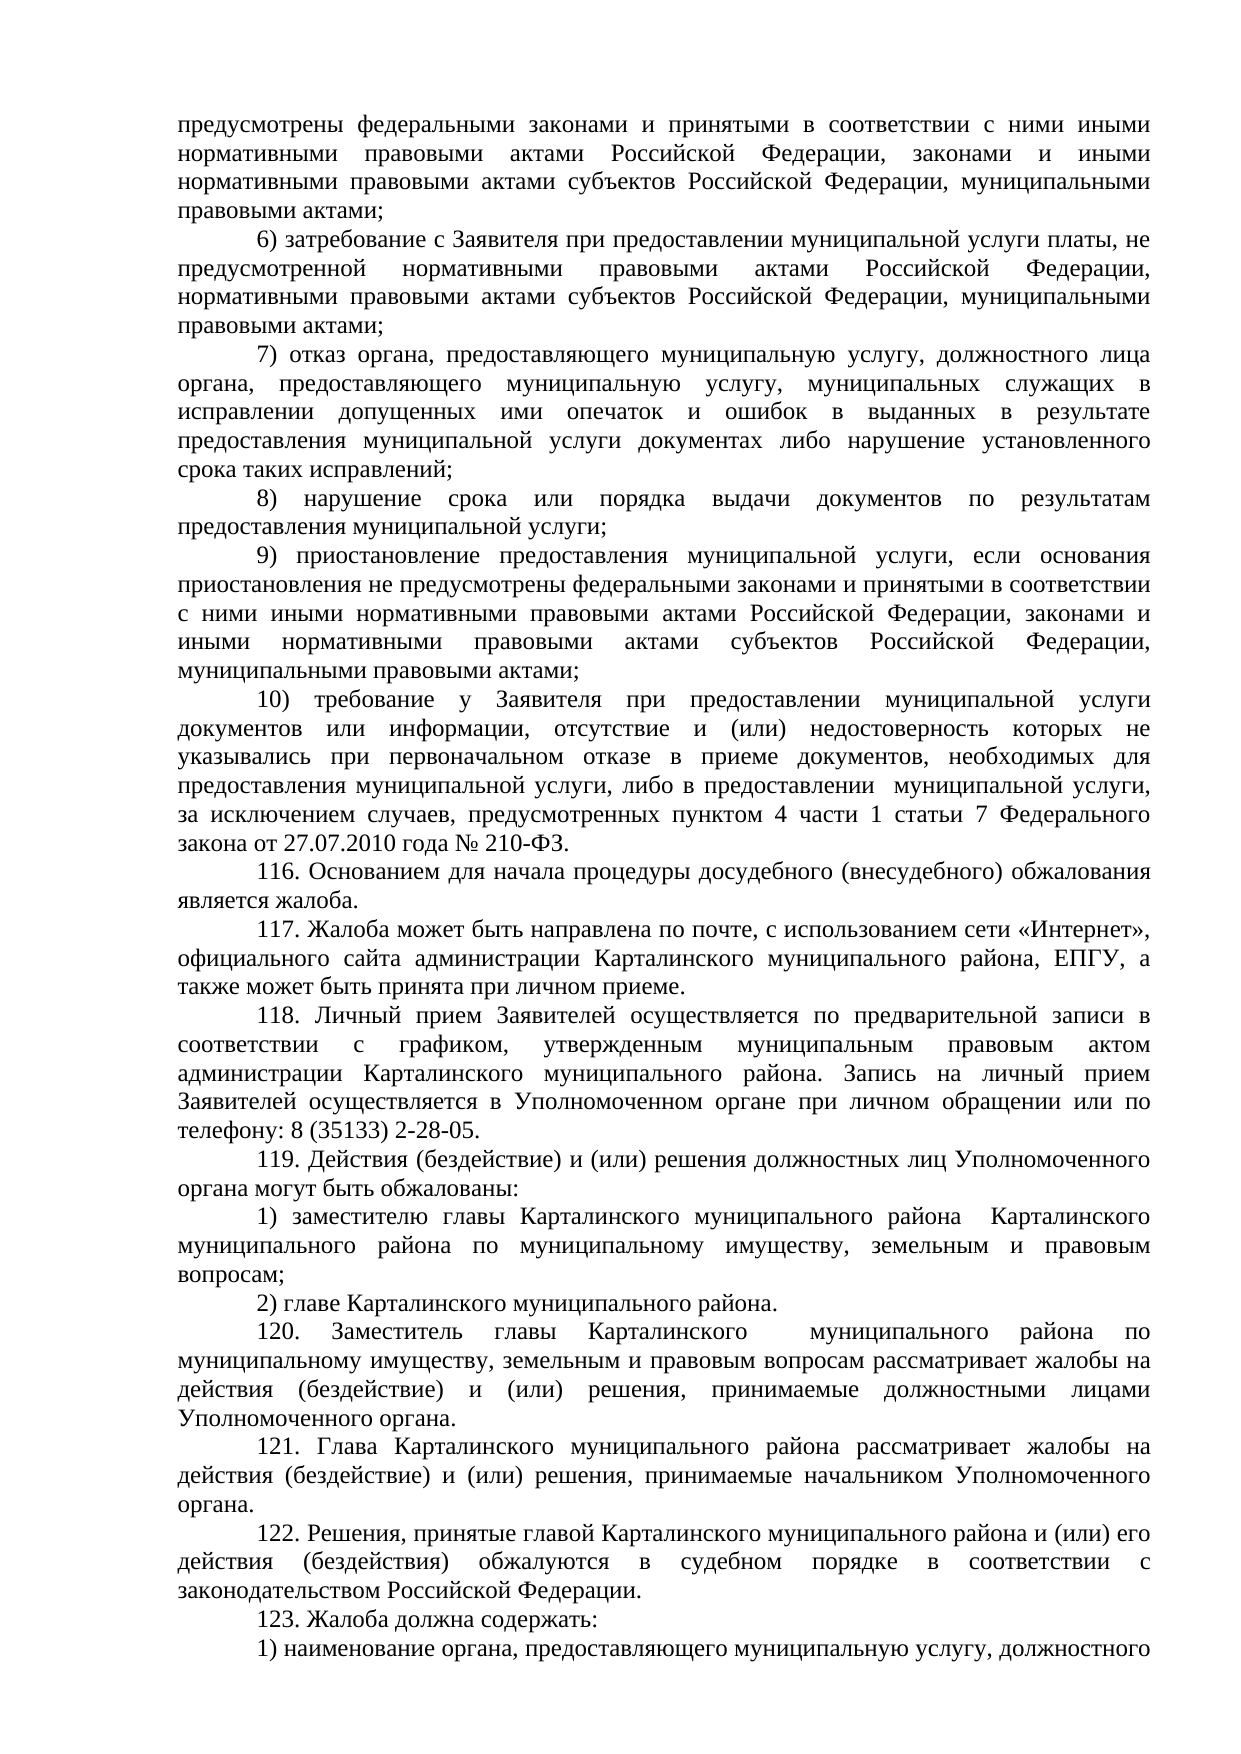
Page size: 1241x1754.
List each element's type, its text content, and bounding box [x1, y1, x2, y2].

text 2) главе Карталинского муниципального района. [177, 1288, 1152, 1316]
text 123. Жалоба должна содержать: [177, 1604, 1152, 1633]
text 1) заместителю главы Карталинского муниципального района Карталинского муниципального района по муниципальному имуществу, земельным и правовым вопросам; [177, 1201, 1152, 1288]
text 122. Решения, принятые главой Карталинского муниципального района и (или) его действия (бездействия) обжалуются в судебном порядке в соответствии с законодательством Российской Федерации. [177, 1518, 1152, 1604]
text 10) требование у Заявителя при предоставлении муниципальной услуги документов или информации, отсутствие и (или) недостоверность которых не указывались при первоначальном отказе в приеме документов, необходимых для предоставления муниципальной услуги, либо в предоставлении муниципальной услуги, за исключением случаев, предусмотренных пунктом 4 части 1 статьи 7 Федерального закона от 27.07.2010 года № 210-ФЗ. [177, 684, 1152, 856]
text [177, 109, 1152, 224]
text 119. Действия (бездействие) и (или) решения должностных лиц Уполномоченного органа могут быть обжалованы: [177, 1144, 1152, 1201]
text 6) затребование с Заявителя при предоставлении муниципальной услуги платы, не предусмотренной нормативными правовыми актами Российской Федерации, нормативными правовыми актами субъектов Российской Федерации, муниципальными правовыми актами; [177, 224, 1152, 339]
text 7) отказ органа, предоставляющего муниципальную услугу, должностного лица органа, предоставляющего муниципальную услугу, муниципальных служащих в исправлении допущенных ими опечаток и ошибок в выданных в результате предоставления муниципальной услуги документах либо нарушение установленного срока таких исправлений; [177, 339, 1152, 483]
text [177, 1633, 1152, 1661]
text 121. Глава Карталинского муниципального района рассматривает жалобы на действия (бездействие) и (или) решения, принимаемые начальником Уполномоченного органа. [177, 1431, 1152, 1518]
text 116. Основанием для начала процедуры досудебного (внесудебного) обжалования является жалоба. [177, 856, 1152, 914]
text 9) приостановление предоставления муниципальной услуги, если основания приостановления не предусмотрены федеральными законами и принятыми в соответствии с ними иными нормативными правовыми актами Российской Федерации, законами и иными нормативными правовыми актами субъектов Российской Федерации, муниципальными правовыми актами; [177, 540, 1152, 684]
text 118. Личный прием Заявителей осуществляется по предварительной записи в соответствии с графиком, утвержденным муниципальным правовым актом администрации Карталинского муниципального района. Запись на личный прием Заявителей осуществляется в Уполномоченном органе при личном обращении или по телефону: 8 (35133) 2-28-05. [177, 1000, 1152, 1144]
text 117. Жалоба может быть направлена по почте, с использованием сети «Интернет», официального сайта администрации Карталинского муниципального района, ЕПГУ, а также может быть принята при личном приеме. [177, 914, 1152, 1000]
text 8) нарушение срока или порядка выдачи документов по результатам предоставления муниципальной услуги; [177, 483, 1152, 540]
text 120. Заместитель главы Карталинского муниципального района по муниципальному имуществу, земельным и правовым вопросам рассматривает жалобы на действия (бездействие) и (или) решения, принимаемые должностными лицами Уполномоченного органа. [177, 1316, 1152, 1431]
